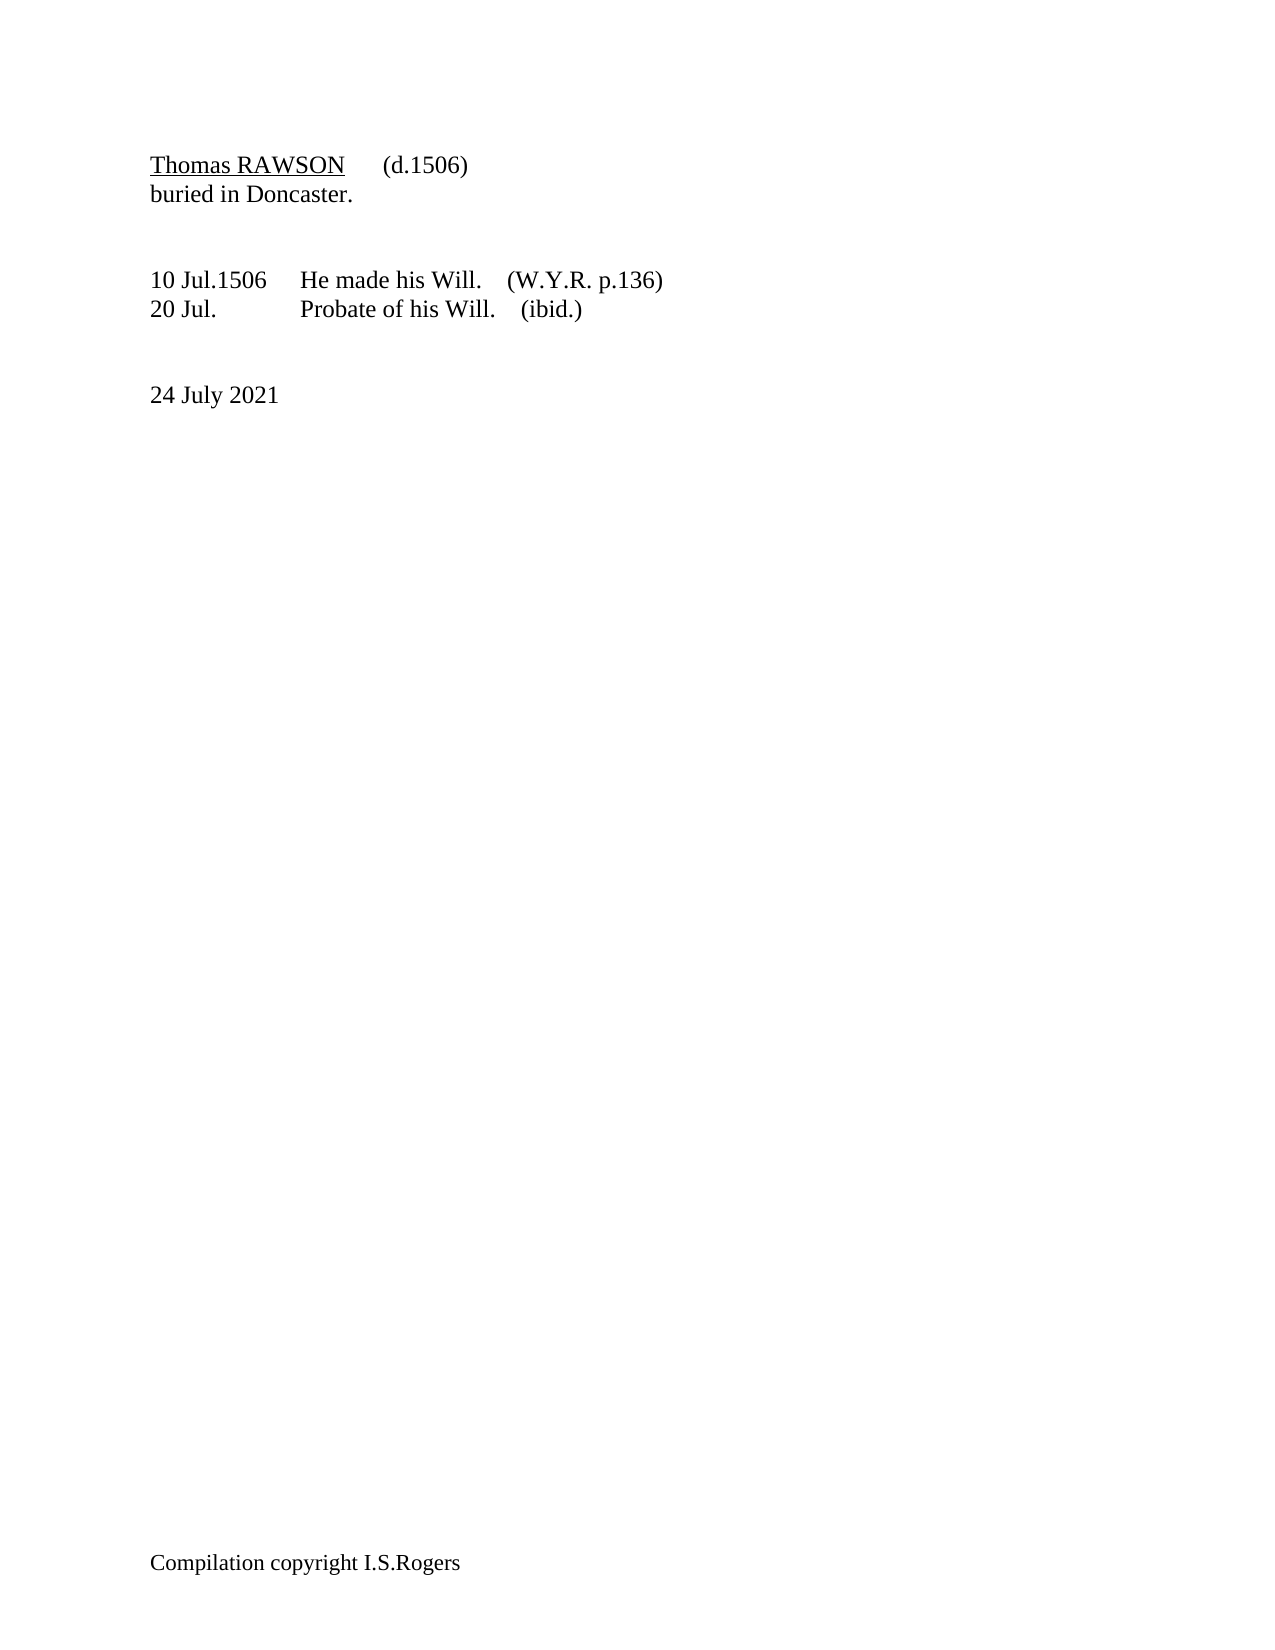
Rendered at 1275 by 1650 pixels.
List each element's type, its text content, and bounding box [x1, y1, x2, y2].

text 24 July 2021 [150, 380, 1125, 409]
text 20 Jul. Probate of his Will. (ibid.) [150, 294, 1125, 322]
text Thomas RAWSON (d.1506) [150, 150, 1125, 179]
text buried in Doncaster. [150, 179, 1125, 207]
text 10 Jul.1506 He made his Will. (W.Y.R. p.136) [150, 265, 1125, 294]
